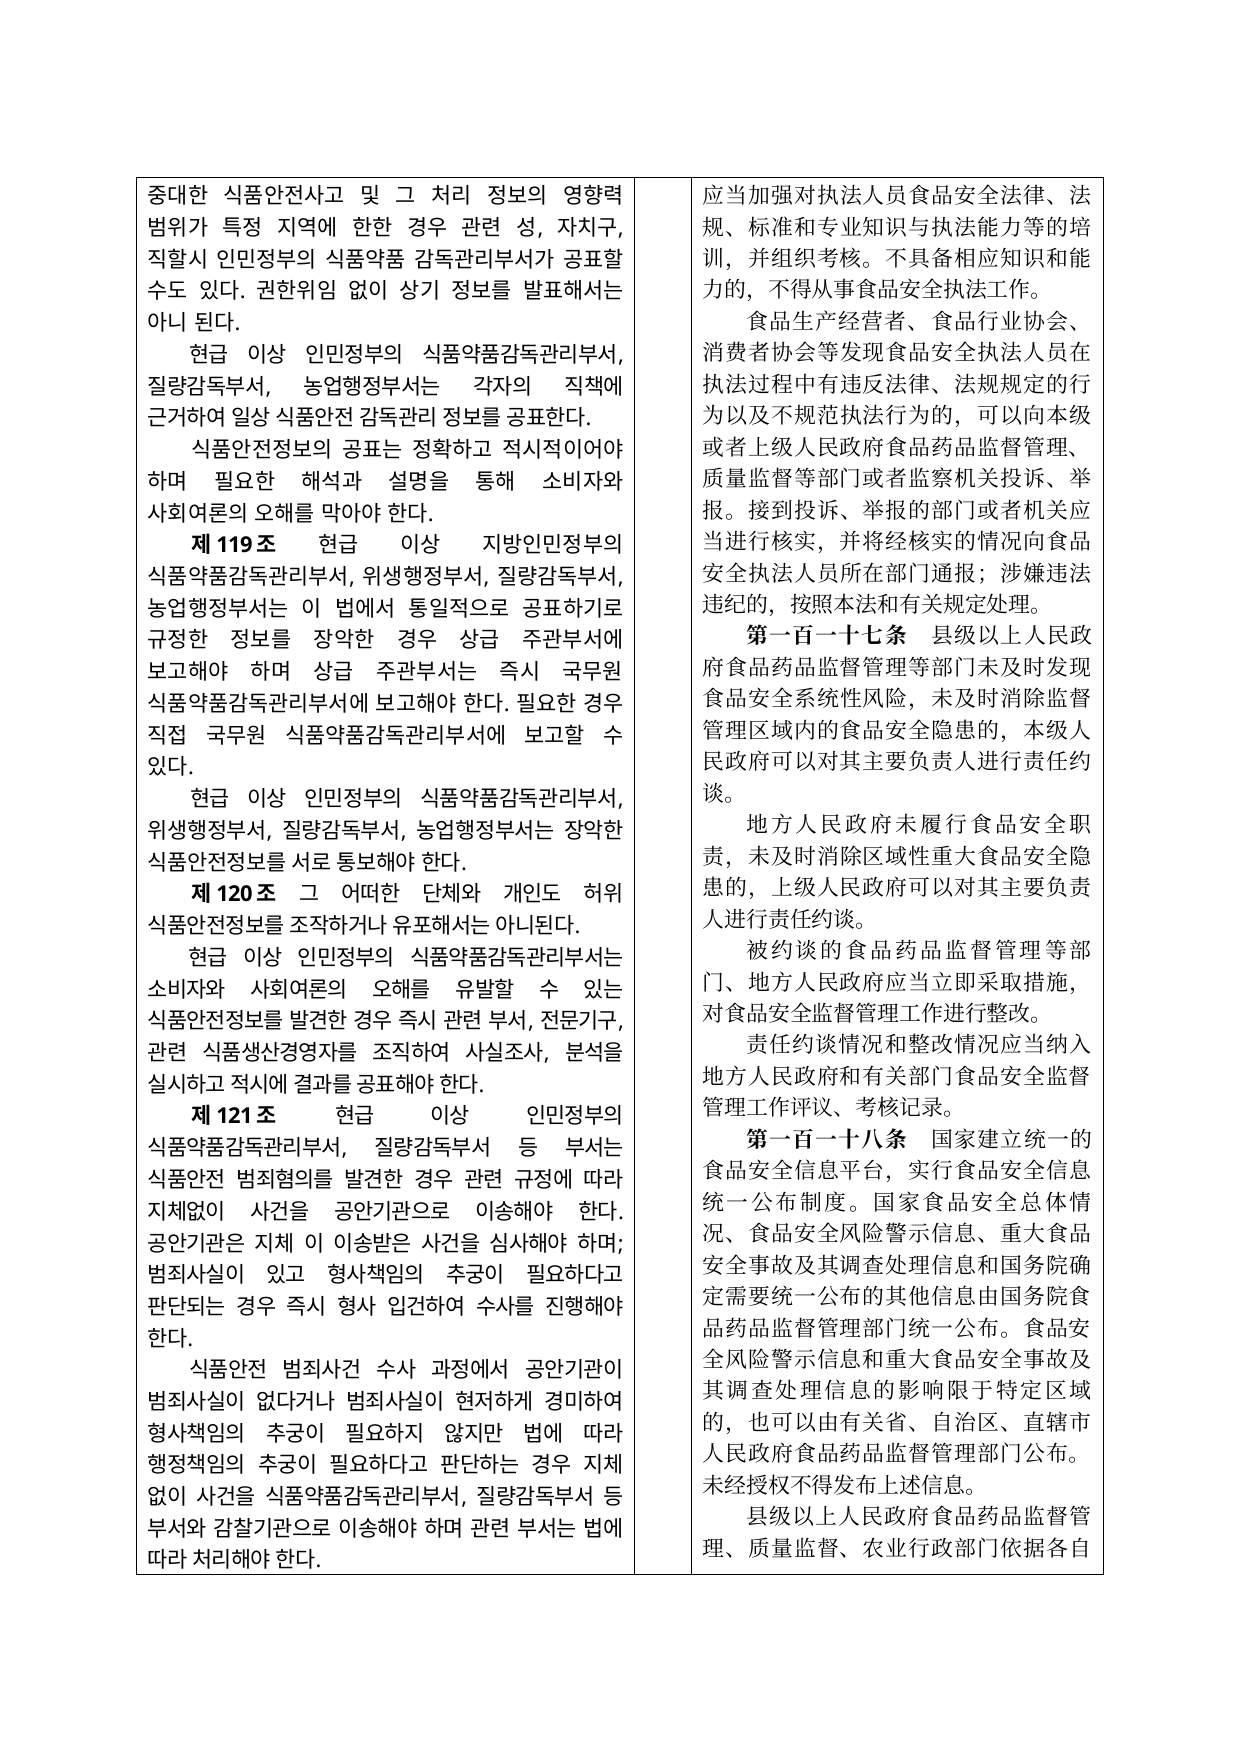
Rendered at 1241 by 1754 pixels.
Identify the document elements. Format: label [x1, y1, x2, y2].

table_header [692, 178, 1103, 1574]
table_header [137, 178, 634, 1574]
table_header [635, 178, 691, 1574]
